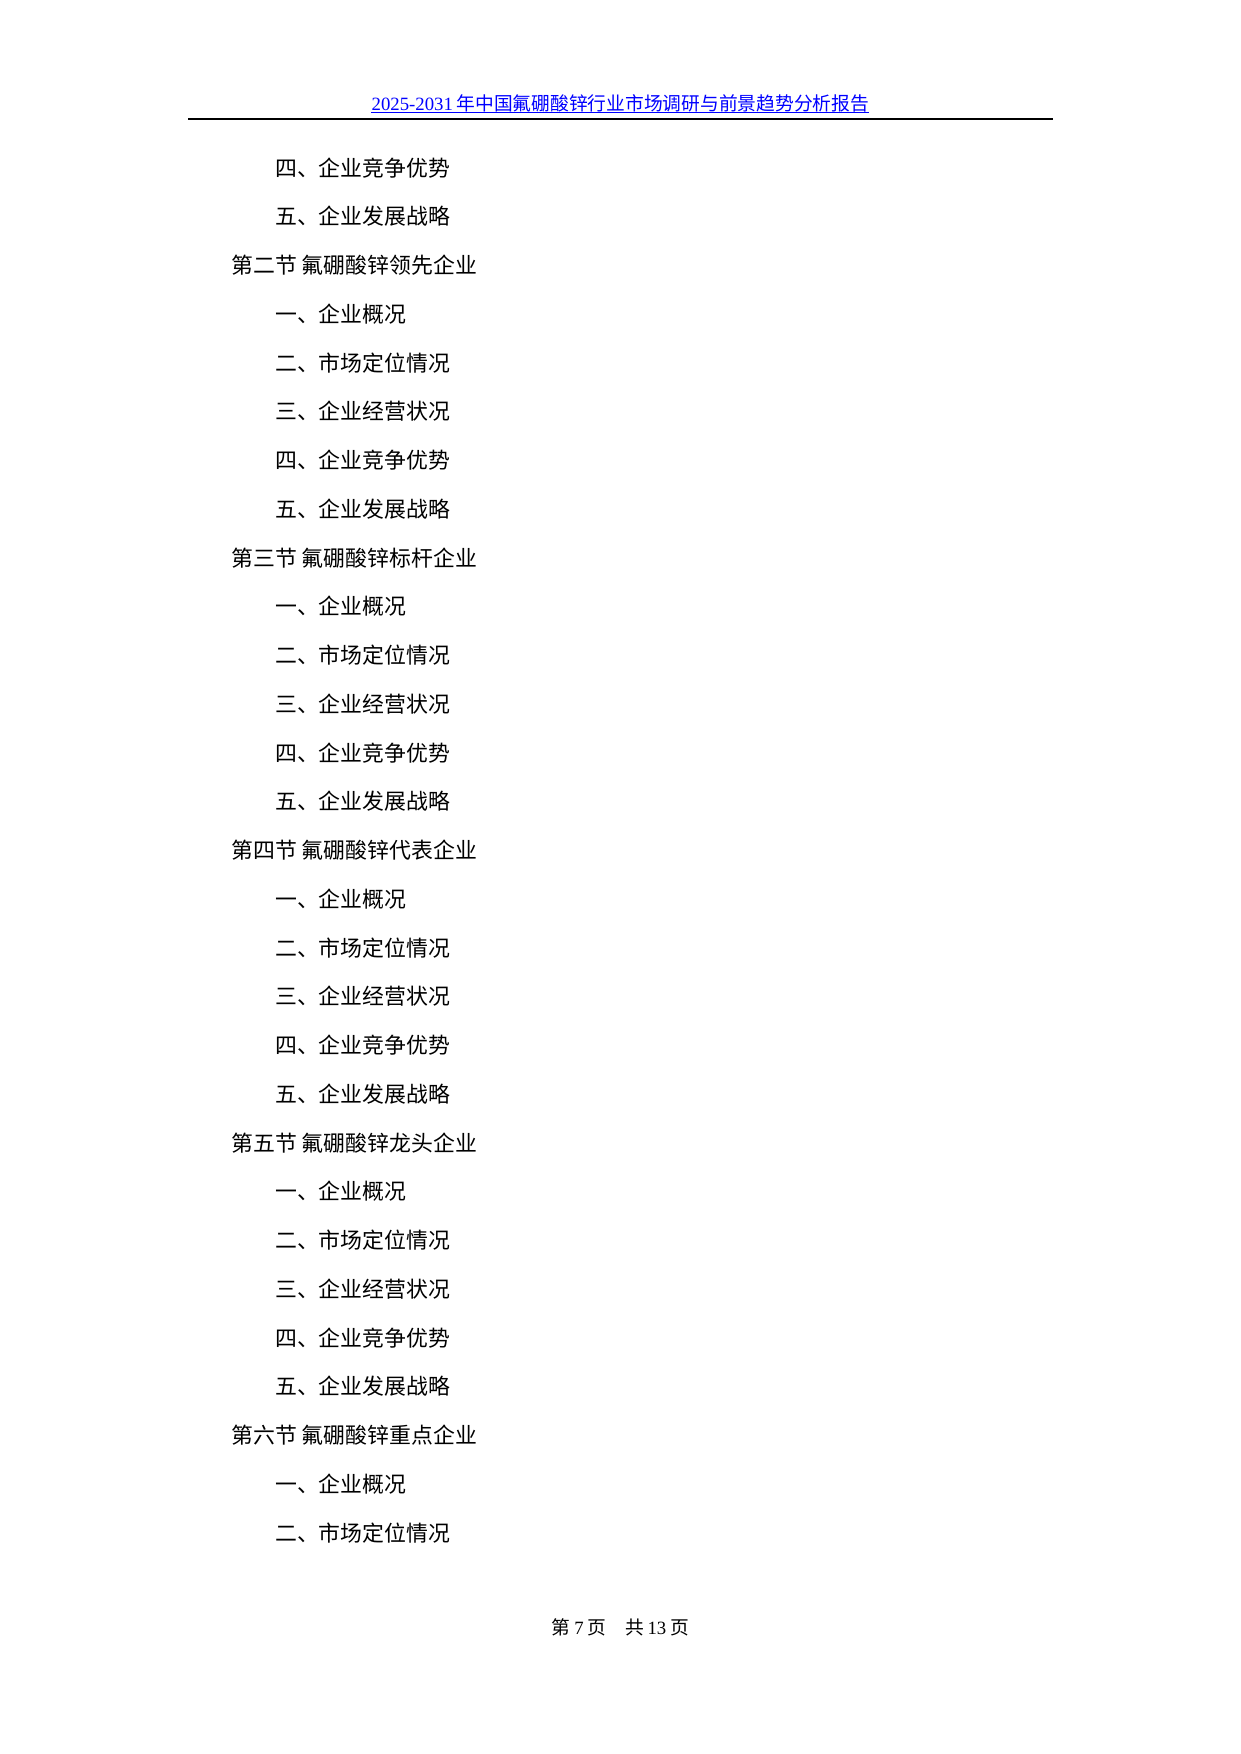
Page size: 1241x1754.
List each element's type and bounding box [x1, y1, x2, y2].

text [187, 150, 1053, 1548]
